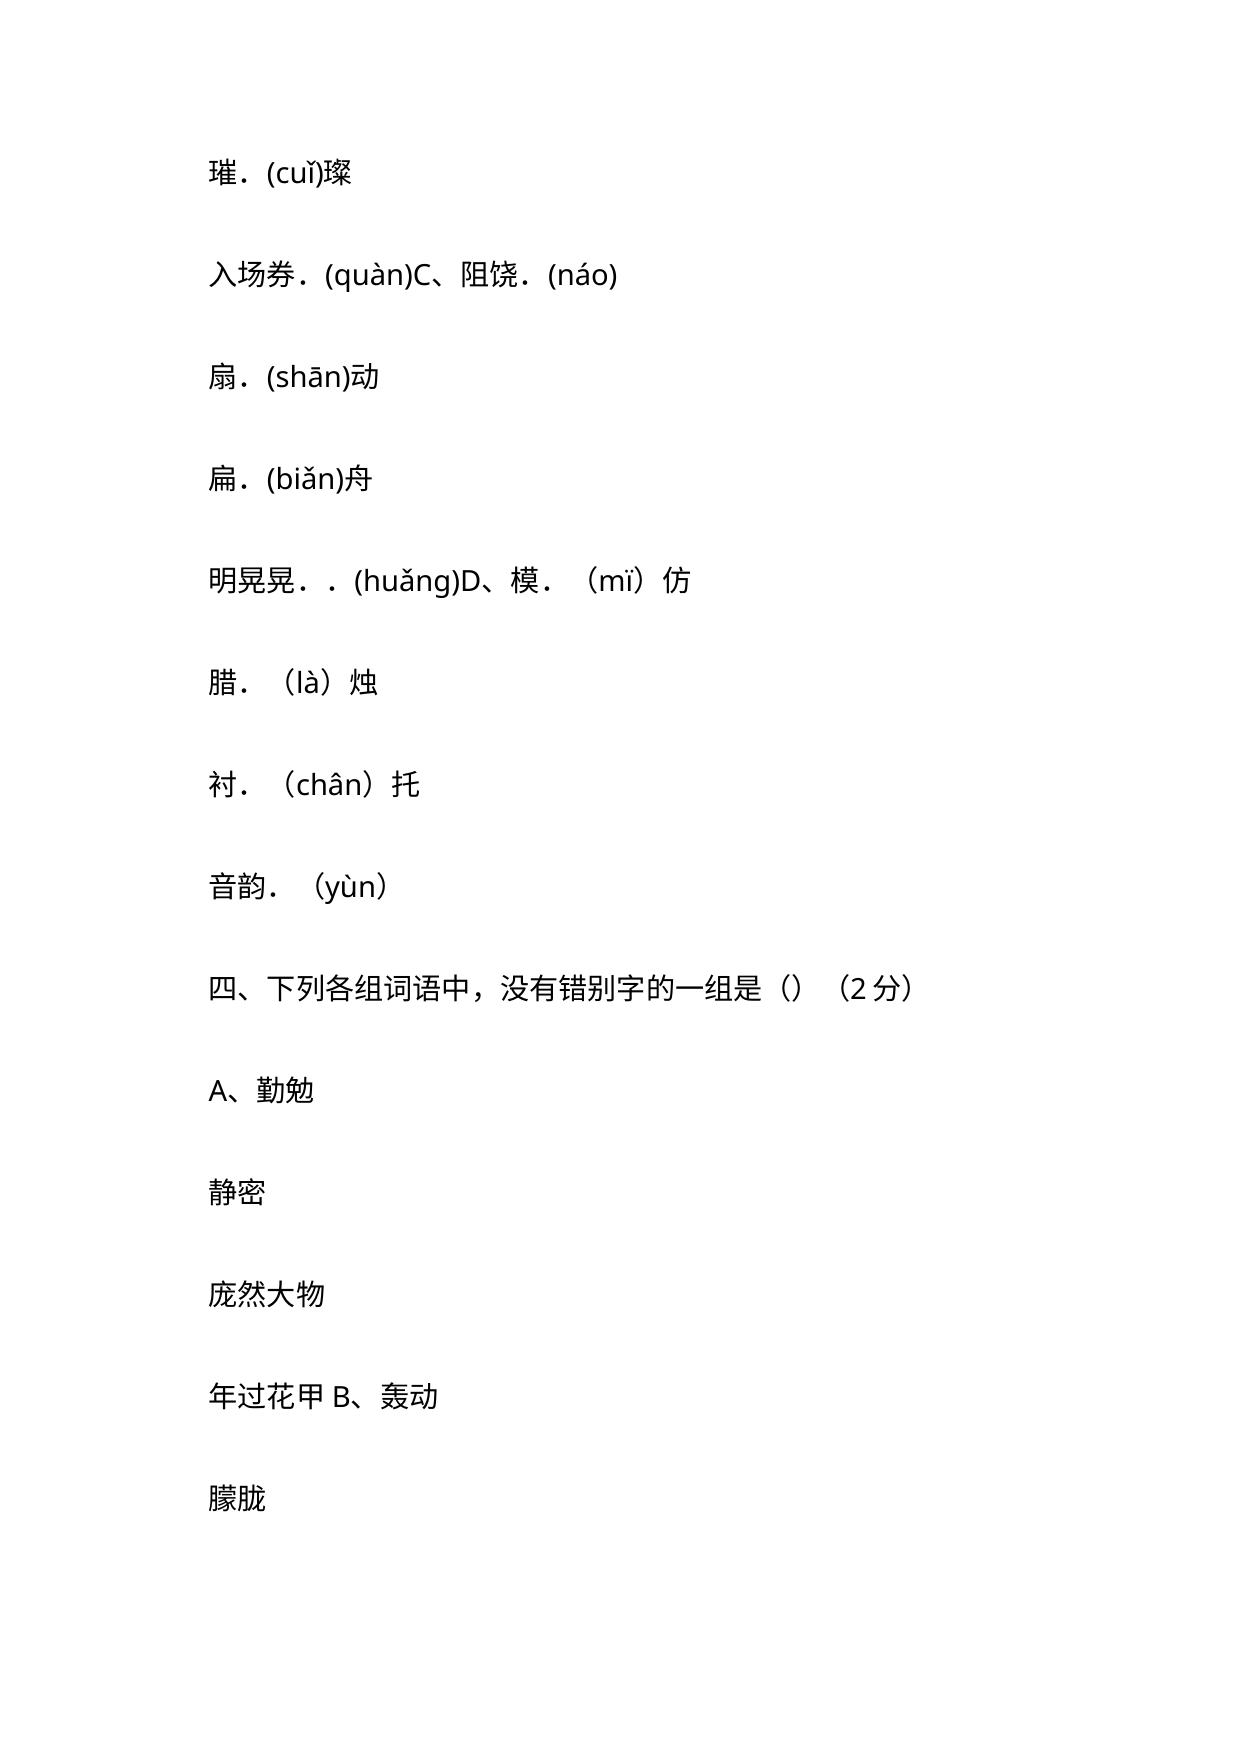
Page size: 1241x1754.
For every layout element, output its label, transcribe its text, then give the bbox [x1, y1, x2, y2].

text 腊．（là）烛 [150, 660, 1090, 702]
text 庞然大物 [150, 1272, 1090, 1314]
text 朦胧 [150, 1475, 1090, 1518]
text 入场券．(quàn)C、阻饶．(náo) [150, 252, 1090, 294]
text 衬．（chân）托 [150, 762, 1090, 804]
text 璀．(cuǐ)璨 [150, 150, 1090, 192]
text A、勤勉 [150, 1068, 1090, 1110]
text 年过花甲 B、轰动 [150, 1373, 1090, 1416]
text 扇．(shān)动 [150, 354, 1090, 396]
text 音韵．（yùn） [150, 864, 1090, 906]
text 静密 [150, 1170, 1090, 1212]
text 明晃晃．．(huǎnɡ)D、模．（mï）仿 [150, 558, 1090, 600]
text 四、下列各组词语中，没有错别字的一组是（）（2分） [150, 966, 1090, 1008]
text 扁．(biǎn)舟 [150, 456, 1090, 498]
